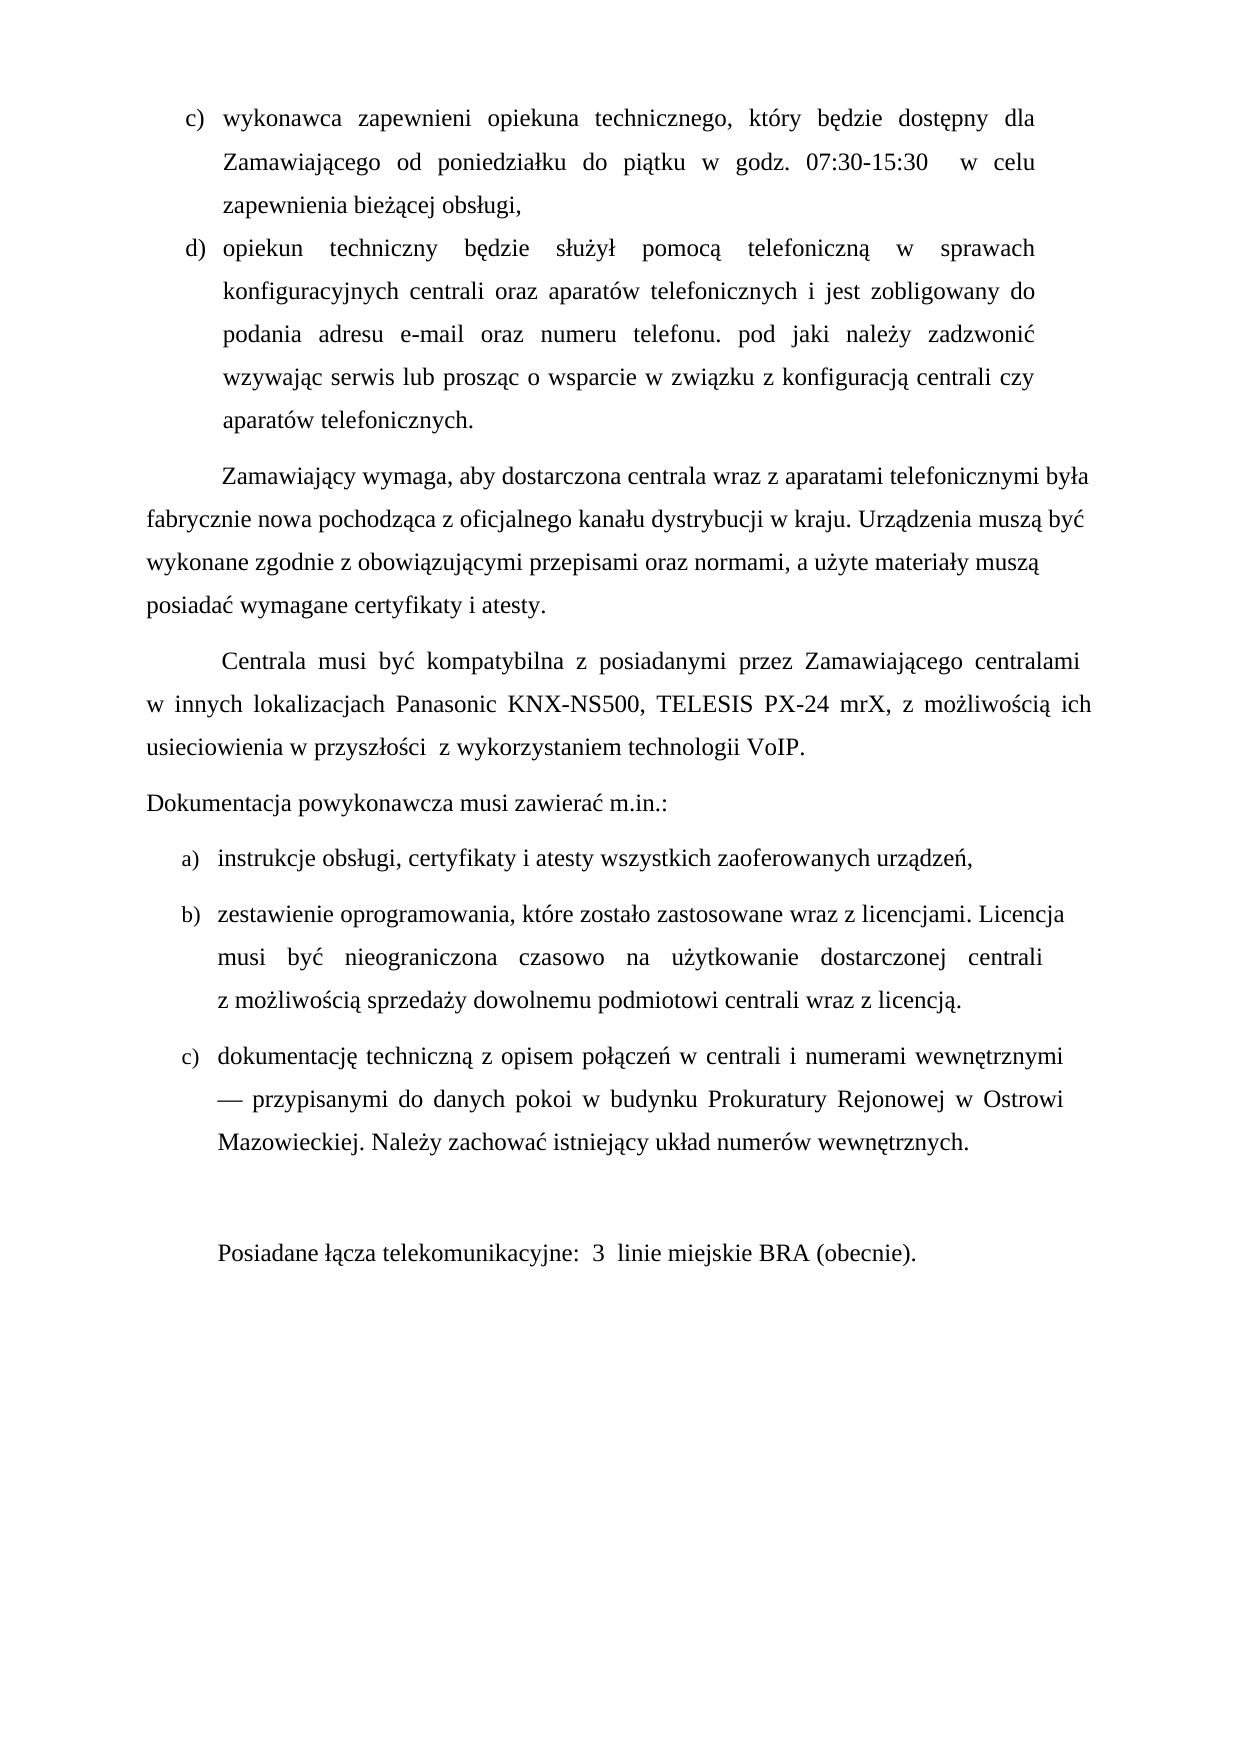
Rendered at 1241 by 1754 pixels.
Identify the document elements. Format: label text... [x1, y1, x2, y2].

list dokumentację techniczną z opisem połączeń w centrali i numerami wewnętrznymi — przypisanymi do danych pokoi w budynku Prokuratury Rejonowej w Ostrowi Mazowieckiej. Należy zachować istniejący układ numerów wewnętrznych. [181, 1041, 1065, 1156]
list instrukcje obsługi, certyfikaty i atesty wszystkich zaoferowanych urządzeń, [181, 843, 1065, 872]
text Dokumentacja powykonawcza musi zawierać m.in.: [146, 788, 1082, 817]
text Zamawiający wymaga, aby dostarczona centrala wraz z aparatami telefonicznymi była fabrycznie nowa pochodząca z oficjalnego kanału dystrybucji w kraju. Urządzenia muszą być wykonane zgodnie z obowiązującymi przepisami oraz normami, a użyte materiały muszą posiadać wymagane certyfikaty i atesty. [146, 461, 1093, 619]
list Posiadane łącza telekomunikacyjne: 3 linie miejskie BRA (obecnie). [217, 1238, 1093, 1267]
list wykonawca zapewnieni opiekuna technicznego, który będzie dostępny dla Zamawiającego od poniedziałku do piątku w godz. 07:30-15:30 w celu zapewnienia bieżącej obsługi, [185, 103, 1036, 218]
list opiekun techniczny będzie służył pomocą telefoniczną w sprawach konfiguracyjnych centrali oraz aparatów telefonicznych i jest zobligowany do podania adresu e-mail oraz numeru telefonu. pod jaki należy zadzwonić wzywając serwis lub prosząc o wsparcie w związku z konfiguracją centrali czy aparatów telefonicznych. [185, 233, 1036, 434]
list zestawienie oprogramowania, które zostało zastosowane wraz z licencjami. Licencja musi być nieograniczona czasowo na użytkowanie dostarczonej centrali z możliwością sprzedaży dowolnemu podmiotowi centrali wraz z licencją. [181, 899, 1065, 1014]
text Centrala musi być kompatybilna z posiadanymi przez Zamawiającego centralami w innych lokalizacjach Panasonic KNX-NS500, TELESIS PX-24 mrX, z możliwością ich usieciowienia w przyszłości z wykorzystaniem technologii VoIP. [146, 646, 1093, 761]
